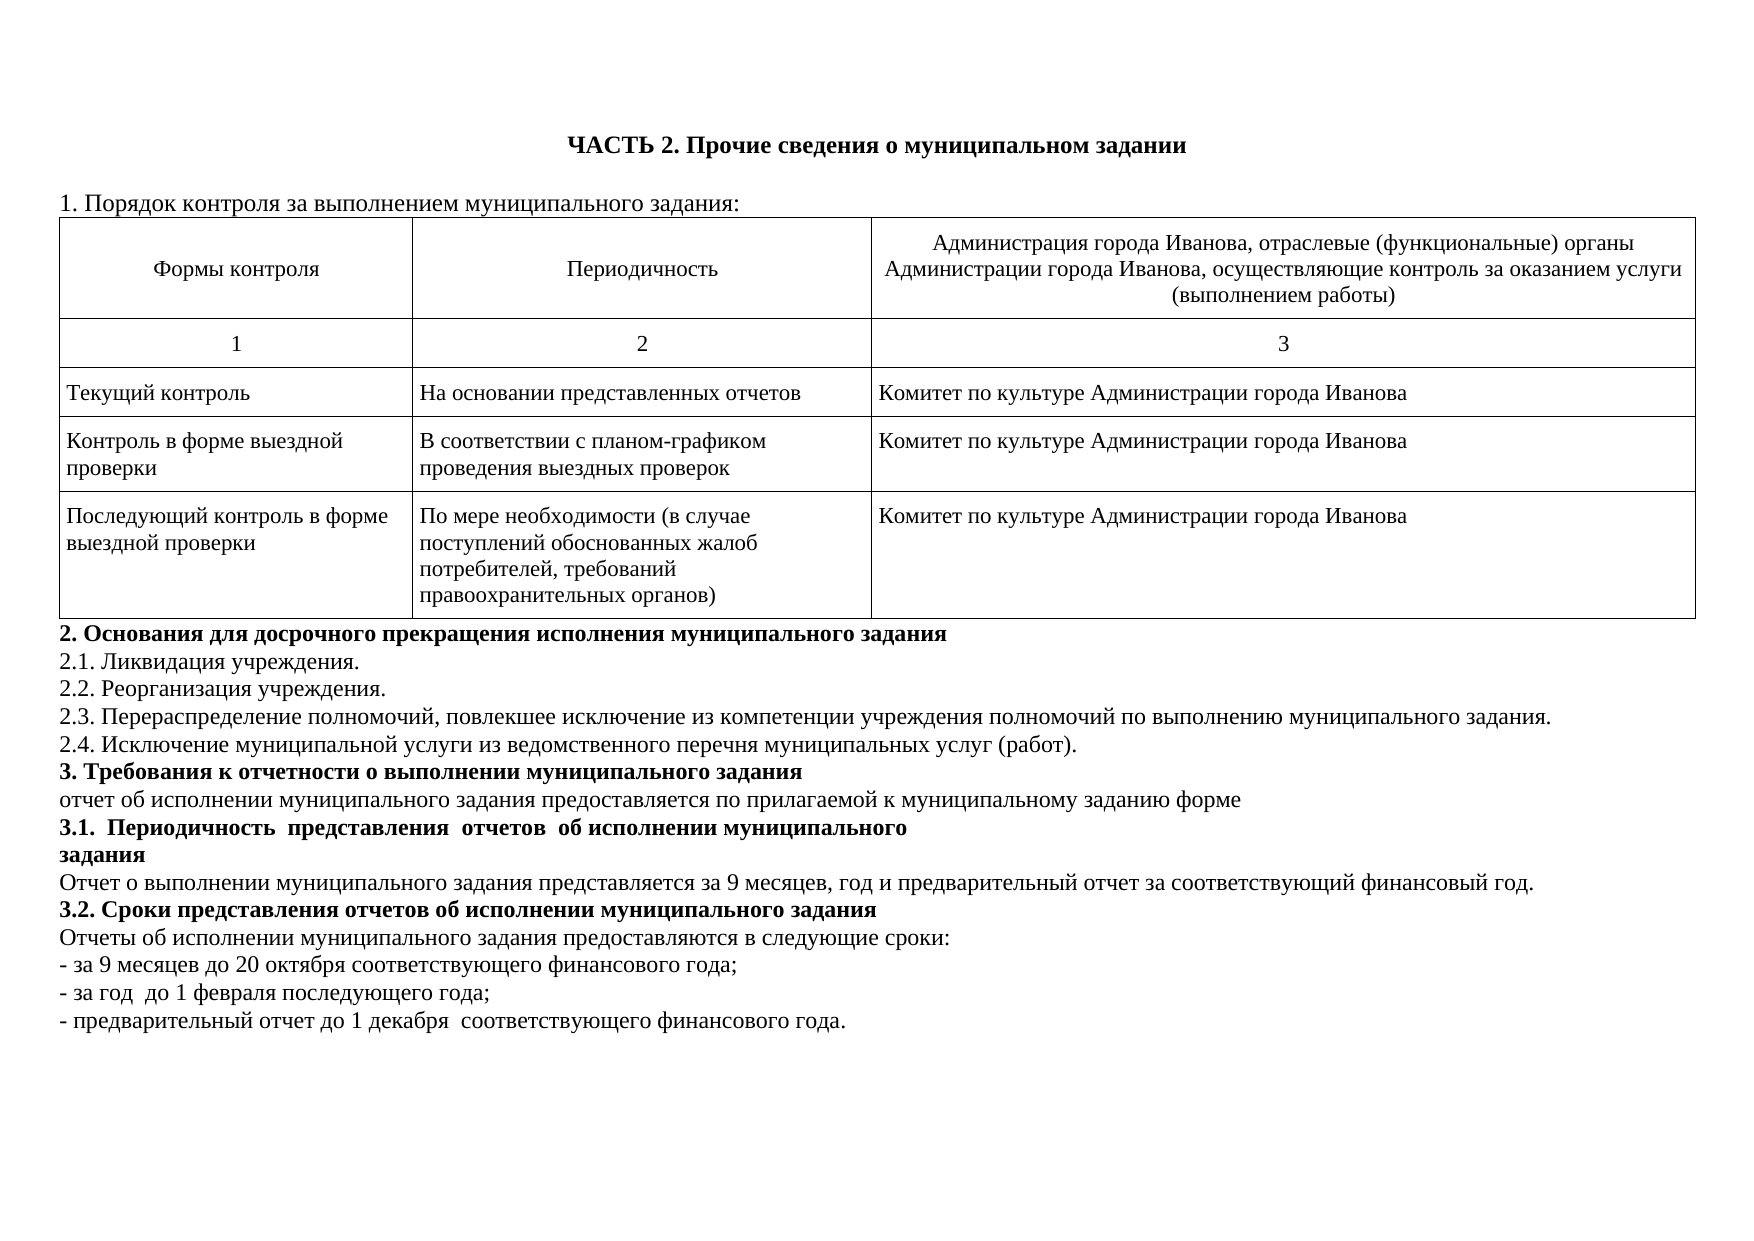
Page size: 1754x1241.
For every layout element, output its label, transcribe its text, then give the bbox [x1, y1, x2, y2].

text задания [59, 840, 1695, 868]
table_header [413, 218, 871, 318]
text Отчеты об исполнении муниципального задания предоставляются в следующие сроки: [59, 923, 1695, 951]
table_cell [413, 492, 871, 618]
text ЧАСТЬ 2. Прочие сведения о муниципальном задании [59, 131, 1695, 159]
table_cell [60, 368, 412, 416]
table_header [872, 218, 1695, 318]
text 1. Порядок контроля за выполнением муниципального задания: [59, 188, 1695, 217]
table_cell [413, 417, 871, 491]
text 2. Основания для досрочного прекращения исполнения муниципального задания [59, 619, 1695, 647]
text 3.1. Периодичность представления отчетов об исполнении муниципального [59, 812, 1695, 840]
text 2.2. Реорганизация учреждения. [59, 674, 1695, 702]
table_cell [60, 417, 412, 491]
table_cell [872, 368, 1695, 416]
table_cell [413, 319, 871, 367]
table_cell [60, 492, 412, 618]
text - за год до 1 февраля последующего года; [59, 978, 1695, 1006]
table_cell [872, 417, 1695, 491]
text - предварительный отчет до 1 декабря соответствующего финансового года. [59, 1006, 1695, 1033]
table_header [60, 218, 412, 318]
text 2.3. Перераспределение полномочий, повлекшее исключение из компетенции учреждения полномочий по выполнению муниципального задания. [59, 702, 1695, 730]
text 3.2. Сроки представления отчетов об исполнении муниципального задания [59, 895, 1695, 923]
text 3. Требования к отчетности о выполнении муниципального задания [59, 757, 1695, 785]
text Отчет о выполнении муниципального задания представляется за 9 месяцев, год и предварительный отчет за соответствующий финансовый год. [59, 868, 1695, 895]
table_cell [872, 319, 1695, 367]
text отчет об исполнении муниципального задания предоставляется по прилагаемой к муниципальному заданию форме [59, 785, 1695, 812]
text 2.4. Исключение муниципальной услуги из ведомственного перечня муниципальных услуг (работ). [59, 730, 1695, 757]
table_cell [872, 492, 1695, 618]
text 2.1. Ликвидация учреждения. [59, 647, 1695, 674]
text - за 9 месяцев до 20 октября соответствующего финансового года; [59, 951, 1695, 978]
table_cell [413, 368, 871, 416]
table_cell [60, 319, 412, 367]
